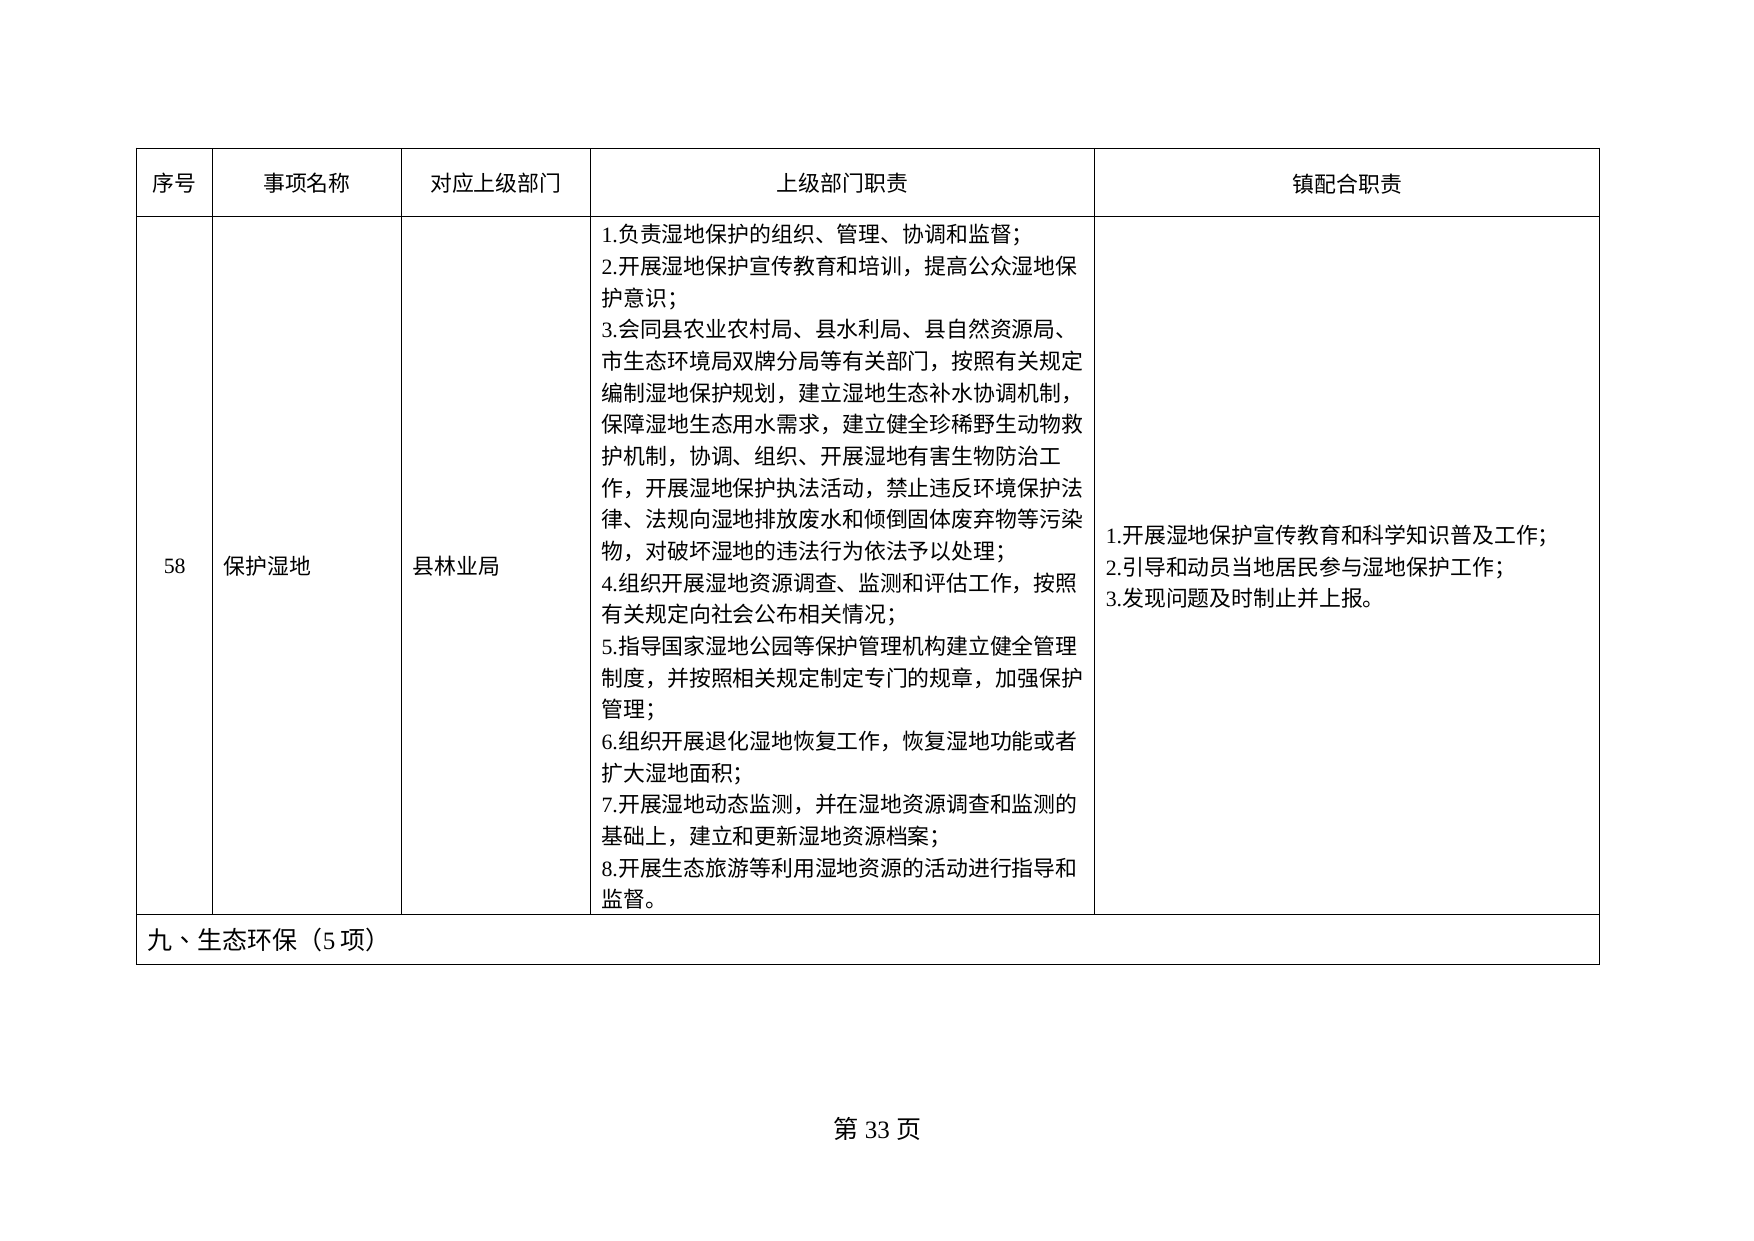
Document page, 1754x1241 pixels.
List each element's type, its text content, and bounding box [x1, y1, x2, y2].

table_header 序号 [137, 149, 212, 216]
table_cell 九、生态环保（5项） [137, 915, 1599, 964]
table_header 镇配合职责 [1095, 149, 1599, 216]
table_header 对应上级部门 [402, 149, 590, 216]
table_cell 保护湿地 [213, 217, 401, 914]
table_cell 县林业局 [402, 217, 590, 914]
table_cell 58 [137, 217, 212, 914]
table_cell 1.开展湿地保护宣传教育和科学知识普及工作； 2.引导和动员当地居民参与湿地保护工作； 3.发现问题及时制止并上报。 [1095, 217, 1599, 914]
table_header 事项名称 [213, 149, 401, 216]
table_header 上级部门职责 [591, 149, 1094, 216]
table_cell 1.负责湿地保护的组织、管理、协调和监督； 2.开展湿地保护宣传教育和培训，提高公众湿地保护意识； 3.会同县农业农村局、县水利局、县自然资源局、市生态环境局双牌分局等有关部门，按照有关规定编制湿地保护规划，建立湿地生态补水协调机制，保障湿地生态用水需求，建立健全珍稀野生动物救护机制，协调、组织、开展湿地有害生物防治工作，开展湿地保护执法活动，禁止违反环境保护法律、法规向湿地排放废水和倾倒固体废弃物等污染物，对破坏湿地的违法行为依法予以处理； 4.组织开展湿地资源调查、监测和评估工作，按照有关规定向社会公布相关情况； 5.指导国家湿地公园等保护管理机构建立健全管理制度，并按照相关规定制定专门的规章，加强保护管理； 6.组织开展退化湿地恢复工作，恢复湿地功能或者扩大湿地面积； 7.开展湿地动态监测，并在湿地资源调查和监测的基础上，建立和更新湿地资源档案； 8.开展生态旅游等利用湿地资源的活动进行指导和监督。 [591, 217, 1094, 914]
